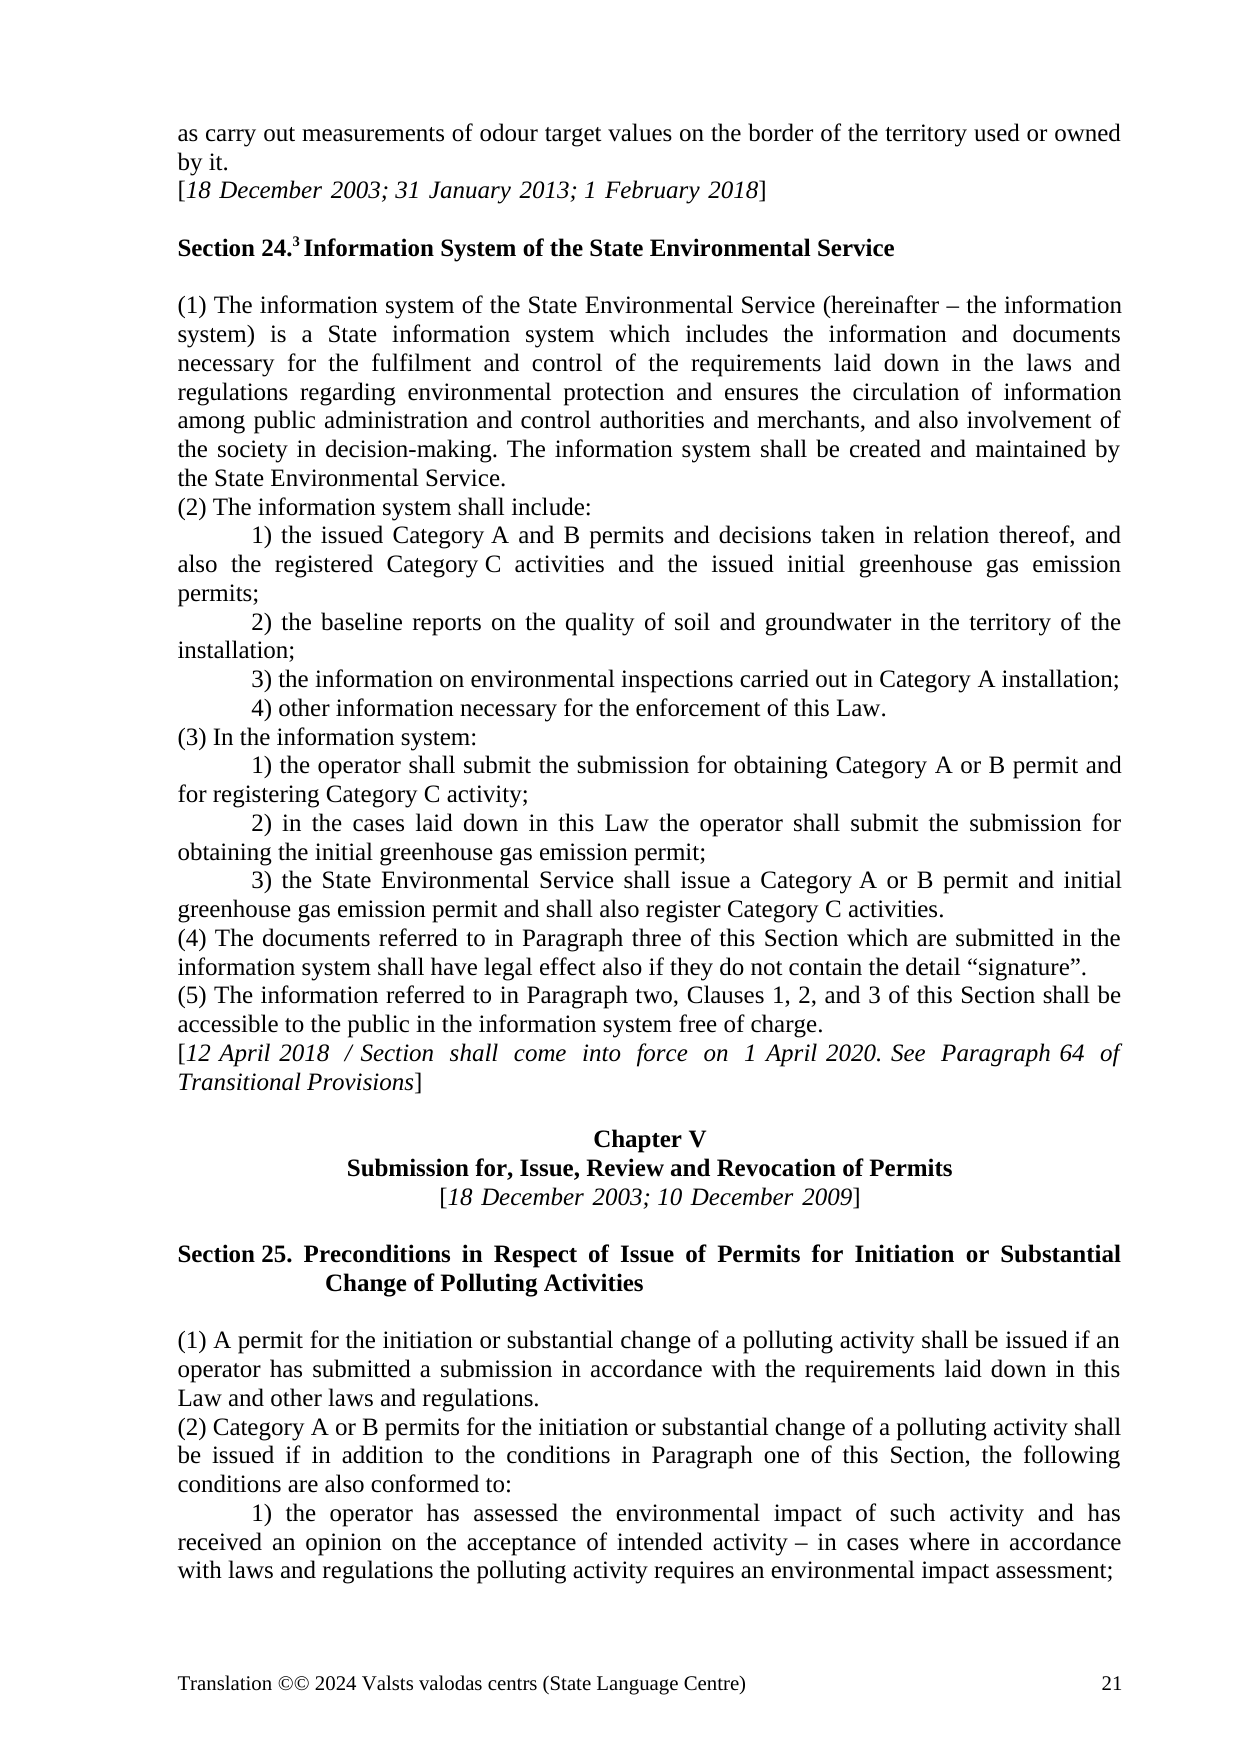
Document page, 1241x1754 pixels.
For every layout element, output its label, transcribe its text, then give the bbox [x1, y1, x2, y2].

text (5) The information referred to in Paragraph two, Clauses 1, 2, and 3 of this Section shall be accessible to the public in the information system free of charge. [177, 981, 1122, 1038]
text [18 December 2003; 10 December 2009] [177, 1182, 1122, 1211]
text (3) In the information system: [177, 722, 1122, 751]
text Section 25. Preconditions in Respect of Issue of Permits for Initiation or Substantial Change of Polluting Activities [177, 1239, 1122, 1297]
text [18 December 2003; 31 January 2013; 1 February 2018] [177, 176, 1122, 204]
text Section 24.3 Information System of the State Environmental Service [177, 233, 1122, 262]
text (1) A permit for the initiation or substantial change of a polluting activity shall be issued if an operator has submitted a submission in accordance with the requirements laid down in this Law and other laws and regulations. [177, 1326, 1122, 1412]
text 1) the issued Category A and B permits and decisions taken in relation thereof, and also the registered Category C activities and the issued initial greenhouse gas emission permits; [177, 521, 1122, 607]
text (2) Category A or B permits for the initiation or substantial change of a polluting activity shall be issued if in addition to the conditions in Paragraph one of this Section, the following conditions are also conformed to: [177, 1412, 1122, 1498]
text 4) other information necessary for the enforcement of this Law. [177, 693, 1122, 722]
text [12 April 2018 / Section shall come into force on 1 April 2020. See Paragraph 64 of Transitional Provisions] [177, 1038, 1122, 1096]
text (4) The documents referred to in Paragraph three of this Section which are submitted in the information system shall have legal effect also if they do not contain the detail “signature”. [177, 923, 1122, 981]
text 3) the information on environmental inspections carried out in Category A installation; [177, 664, 1122, 693]
text 2) the baseline reports on the quality of soil and groundwater in the territory of the installation; [177, 607, 1122, 664]
text Submission for, Issue, Review and Revocation of Permits [177, 1153, 1122, 1182]
text (2) The information system shall include: [177, 492, 1122, 521]
text Chapter V [177, 1124, 1122, 1153]
text (1) The information system of the State Environmental Service (hereinafter – the information system) is a State information system which includes the information and documents necessary for the fulfilment and control of the requirements laid down in the laws and regulations regarding environmental protection and ensures the circulation of information among public administration and control authorities and merchants, and also involvement of the society in decision-making. The information system shall be created and maintained by the State Environmental Service. [177, 291, 1122, 492]
text 1) the operator shall submit the submission for obtaining Category A or B permit and for registering Category C activity; [177, 751, 1122, 808]
text 1) the operator has assessed the environmental impact of such activity and has received an opinion on the acceptance of intended activity – in cases where in accordance with laws and regulations the polluting activity requires an environmental impact assessment; [177, 1498, 1122, 1584]
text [177, 118, 1122, 176]
text 3) the State Environmental Service shall issue a Category A or B permit and initial greenhouse gas emission permit and shall also register Category C activities. [177, 866, 1122, 923]
text 2) in the cases laid down in this Law the operator shall submit the submission for obtaining the initial greenhouse gas emission permit; [177, 808, 1122, 866]
